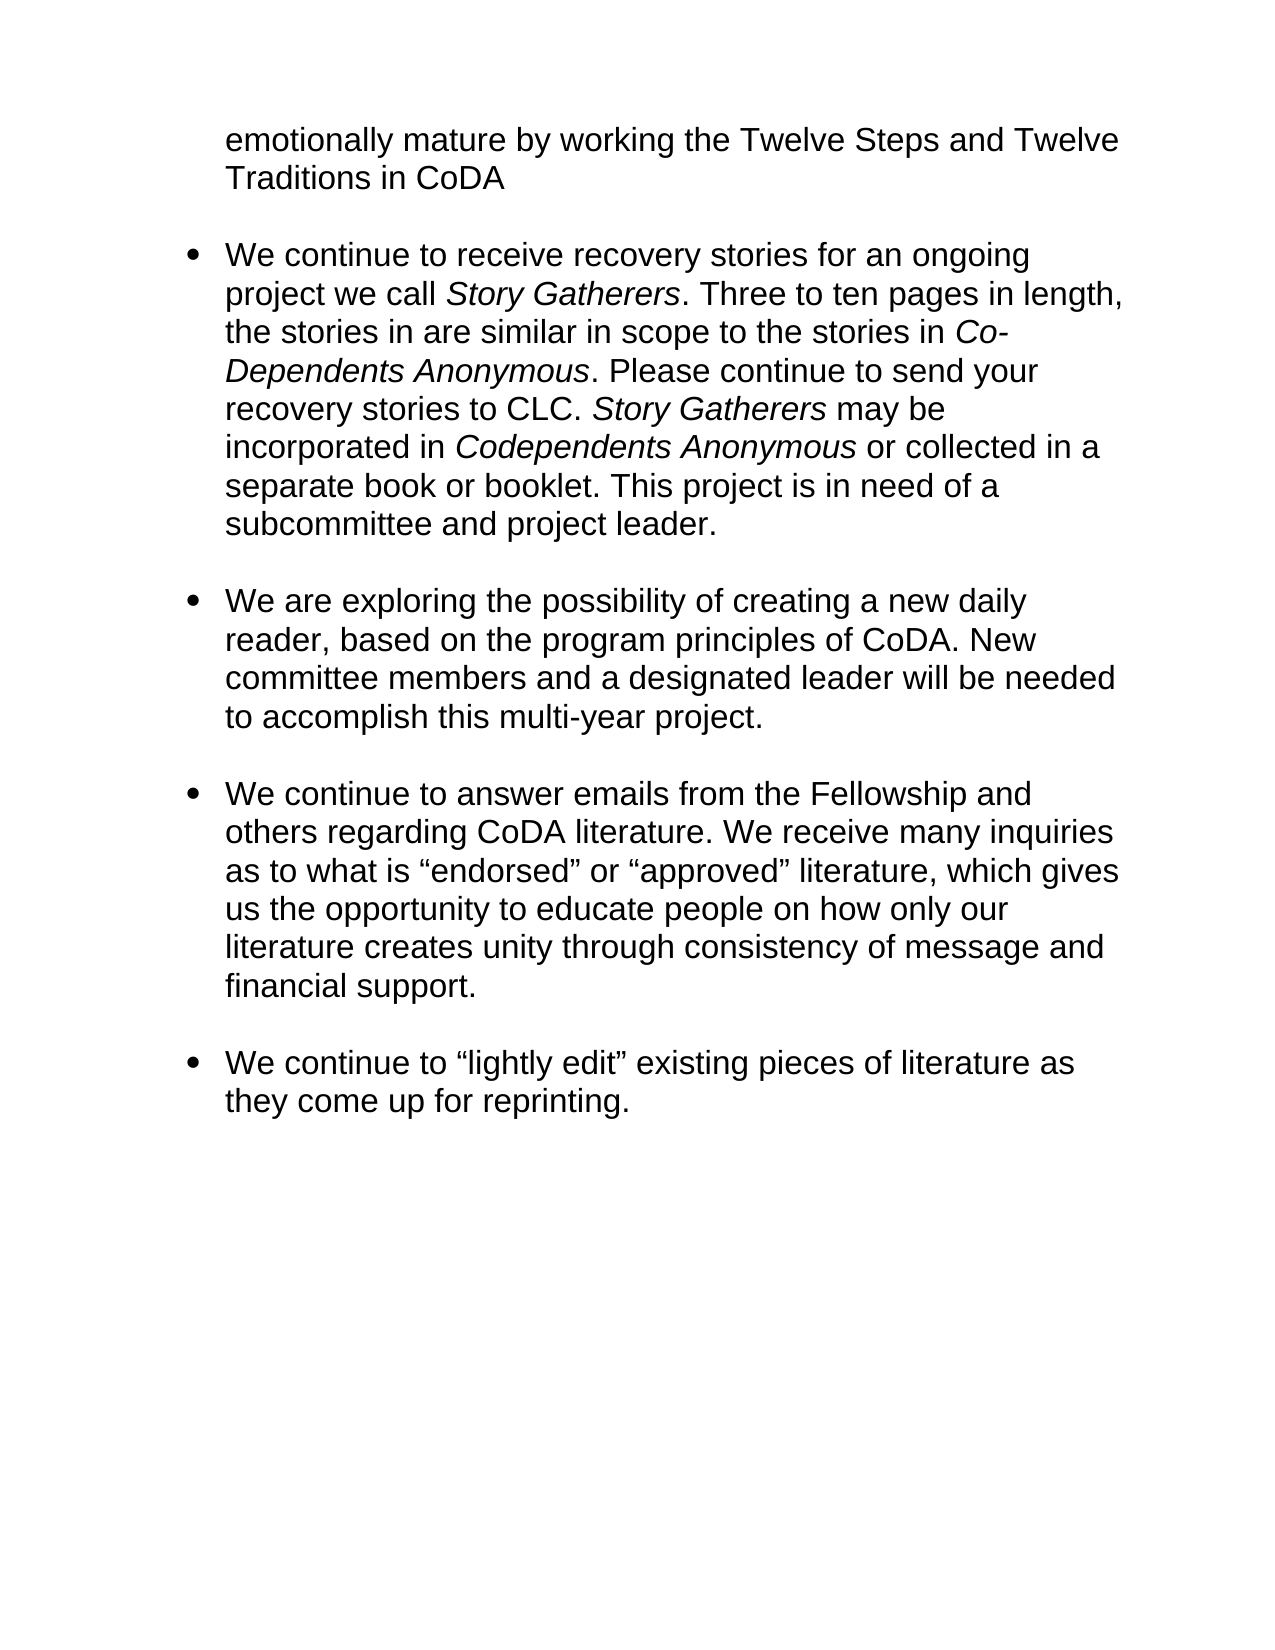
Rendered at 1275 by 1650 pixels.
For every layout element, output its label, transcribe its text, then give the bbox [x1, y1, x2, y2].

list We are exploring the possibility of creating a new daily reader, based on the program principles of CoDA. New committee members and a designated leader will be needed to accomplish this multi-year project. [187, 581, 1125, 735]
list We continue to “lightly edit” existing pieces of literature as they come up for reprinting. [187, 1043, 1125, 1120]
list We continue to receive recovery stories for an ongoing project we call Story Gatherers. Three to ten pages in length, the stories in are similar in scope to the stories in Co-Dependents Anonymous. Please continue to send your recovery stories to CLC. Story Gatherers may be incorporated in Codependents Anonymous or collected in a separate book or booklet. This project is in need of a subcommittee and project leader. [187, 235, 1125, 543]
list We continue to answer emails from the Fellowship and others regarding CoDA literature. We receive many inquiries as to what is “endorsed” or “approved” literature, which gives us the opportunity to educate people on how only our literature creates unity through consistency of message and financial support. [187, 774, 1125, 1004]
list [187, 120, 1125, 197]
